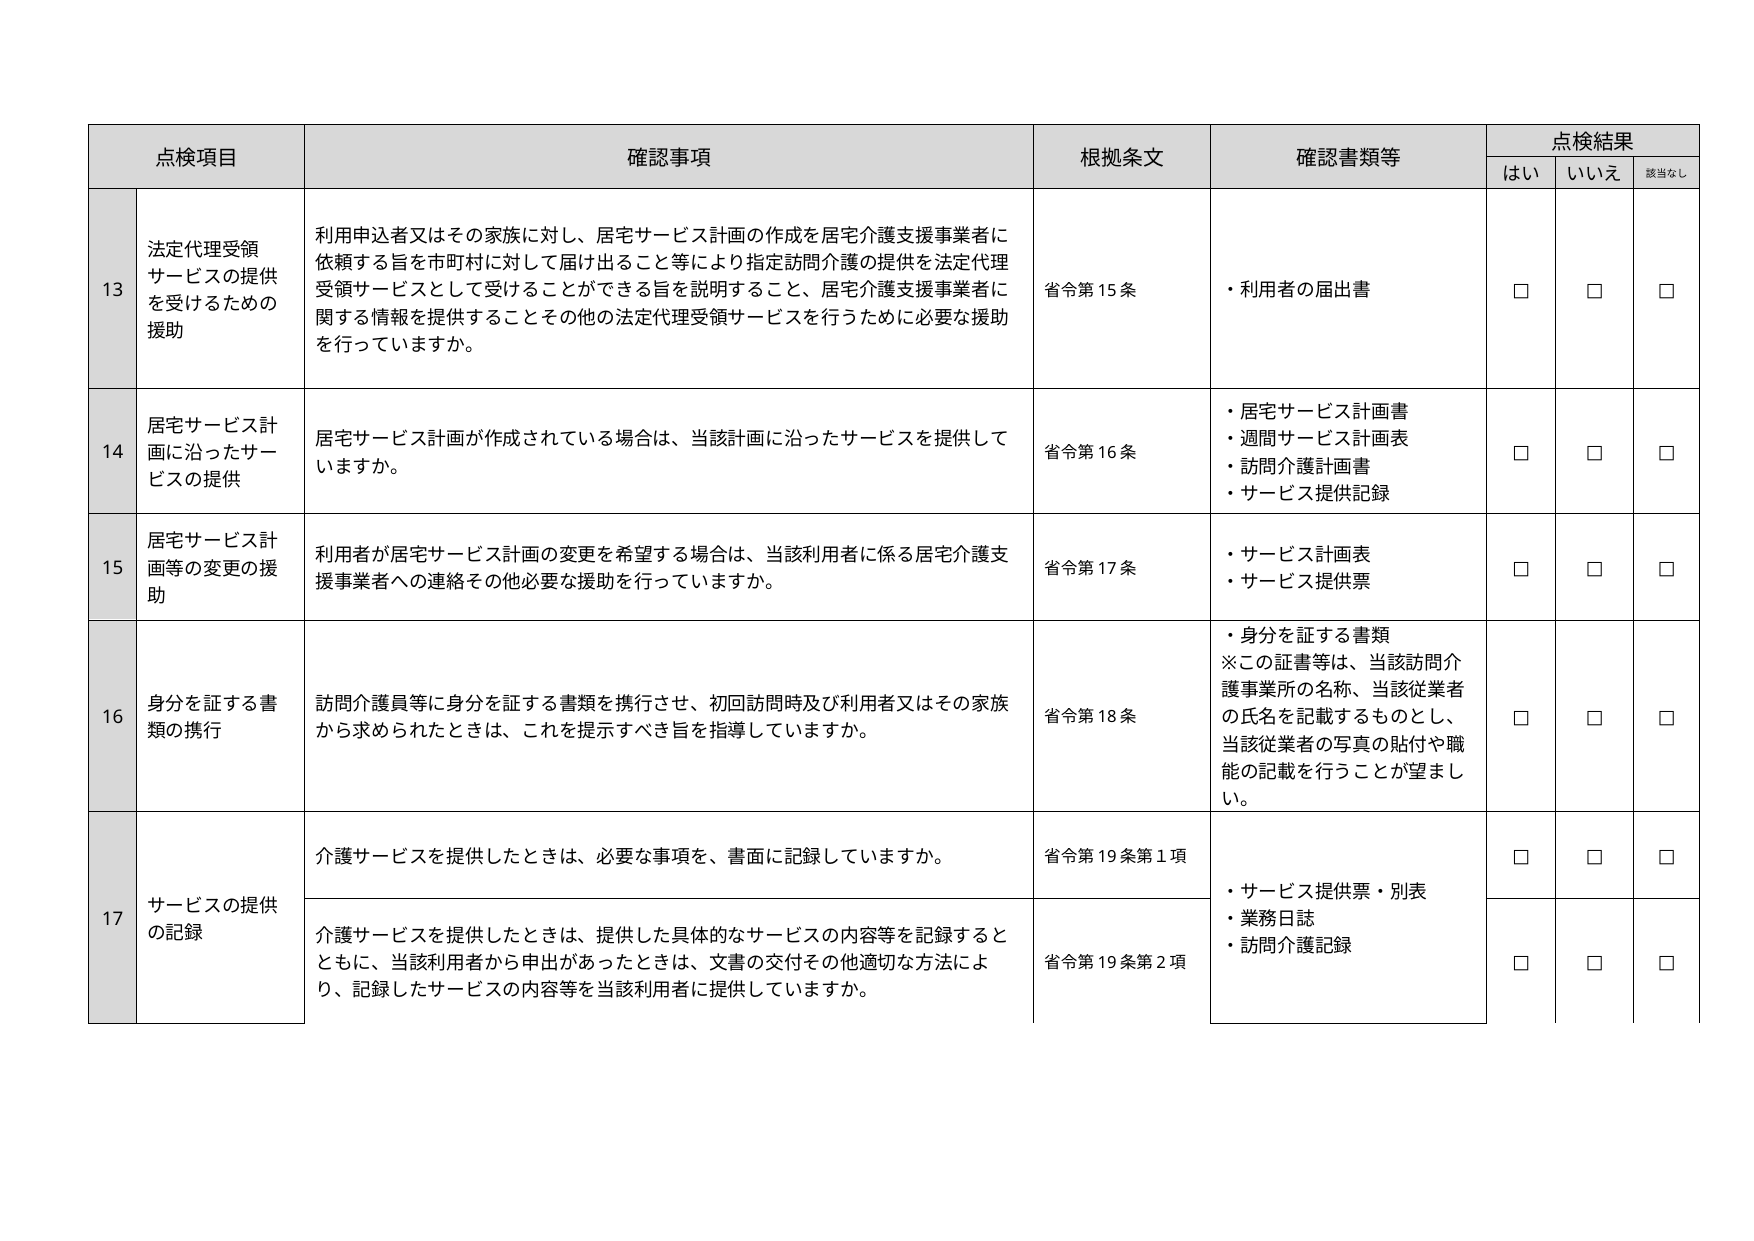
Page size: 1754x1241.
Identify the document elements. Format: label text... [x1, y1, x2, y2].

table_cell □ [1634, 389, 1699, 513]
table_cell 該当なし [1634, 157, 1699, 188]
table_cell ・利用者の届出書 [1211, 189, 1486, 388]
table_cell □ [1634, 189, 1699, 388]
table_cell 居宅サービス計画に沿ったサービスの提供 [137, 389, 304, 513]
table_cell □ [1487, 812, 1555, 898]
table_cell 身分を証する書類の携行 [137, 621, 304, 811]
table_cell 法定代理受領サービスの提供を受けるための援助 [137, 189, 304, 388]
table_cell □ [1556, 899, 1633, 1023]
table_cell 居宅サービス計画等の変更の援助 [137, 514, 304, 619]
table_cell □ [1556, 812, 1633, 898]
table_cell □ [1487, 899, 1555, 1023]
table_cell □ [1487, 189, 1555, 388]
table_cell 介護サービスを提供したときは、提供した具体的なサービスの内容等を記録するとともに、当該利用者から申出があったときは、文書の交付その他適切な方法により、記録したサービスの内容等を当該利用者に提供していますか。 [305, 899, 1033, 1023]
table_cell サービスの提供の記録 [137, 812, 304, 1023]
table_cell 13 [89, 189, 136, 388]
table_cell 15 [89, 514, 136, 619]
table_cell 利用申込者又はその家族に対し、居宅サービス計画の作成を居宅介護支援事業者に依頼する旨を市町村に対して届け出ること等により指定訪問介護の提供を法定代理受領サービスとして受けることができる旨を説明すること、居宅介護支援事業者に関する情報を提供することその他の法定代理受領サービスを行うために必要な援助を行っていますか。 [305, 189, 1033, 388]
table_cell □ [1556, 389, 1633, 513]
table_cell □ [1487, 621, 1555, 811]
table_cell ・居宅サービス計画書 ・週間サービス計画表 ・訪問介護計画書 ・サービス提供記録 [1211, 389, 1486, 513]
table_cell □ [1634, 621, 1699, 811]
table_cell □ [1556, 189, 1633, 388]
table_cell いいえ [1556, 157, 1633, 188]
table_cell 省令第19条第2項 [1034, 899, 1210, 1023]
table_cell ・サービス計画表 ・サービス提供票 [1211, 514, 1486, 619]
table_cell 省令第18条 [1034, 621, 1210, 811]
table_cell □ [1634, 514, 1699, 619]
table_cell 省令第17条 [1034, 514, 1210, 619]
table_cell 14 [89, 389, 136, 513]
table_header 確認書類等 [1211, 125, 1486, 188]
table_cell □ [1634, 812, 1699, 898]
table_cell ・サービス提供票・別表 ・業務日誌 ・訪問介護記録 [1211, 812, 1486, 1023]
table_header 確認事項 [305, 125, 1033, 188]
table_cell ・身分を証する書類 ※この証書等は、当該訪問介護事業所の名称、当該従業者の氏名を記載するものとし、当該従業者の写真の貼付や職能の記載を行うことが望ましい。 [1211, 621, 1486, 811]
table_cell 17 [89, 812, 136, 1023]
table_header 点検結果 [1487, 125, 1699, 156]
table_cell 居宅サービス計画が作成されている場合は、当該計画に沿ったサービスを提供していますか。 [305, 389, 1033, 513]
table_cell □ [1487, 389, 1555, 513]
table_cell 介護サービスを提供したときは、必要な事項を、書面に記録していますか。 [305, 812, 1033, 898]
table_cell □ [1556, 514, 1633, 619]
table_cell 利用者が居宅サービス計画の変更を希望する場合は、当該利用者に係る居宅介護支援事業者への連絡その他必要な援助を行っていますか。 [305, 514, 1033, 619]
table_cell 省令第15条 [1034, 189, 1210, 388]
table_cell 訪問介護員等に身分を証する書類を携行させ、初回訪問時及び利用者又はその家族から求められたときは、これを提示すべき旨を指導していますか。 [305, 621, 1033, 811]
table_cell □ [1487, 514, 1555, 619]
table_cell □ [1634, 899, 1699, 1023]
table_cell はい [1487, 157, 1555, 188]
table_cell 省令第19条第１項 [1034, 812, 1210, 898]
table_header 根拠条文 [1034, 125, 1210, 188]
table_cell 16 [89, 621, 136, 811]
table_cell □ [1556, 621, 1633, 811]
table_cell 省令第16条 [1034, 389, 1210, 513]
table_header 点検項目 [89, 125, 304, 188]
